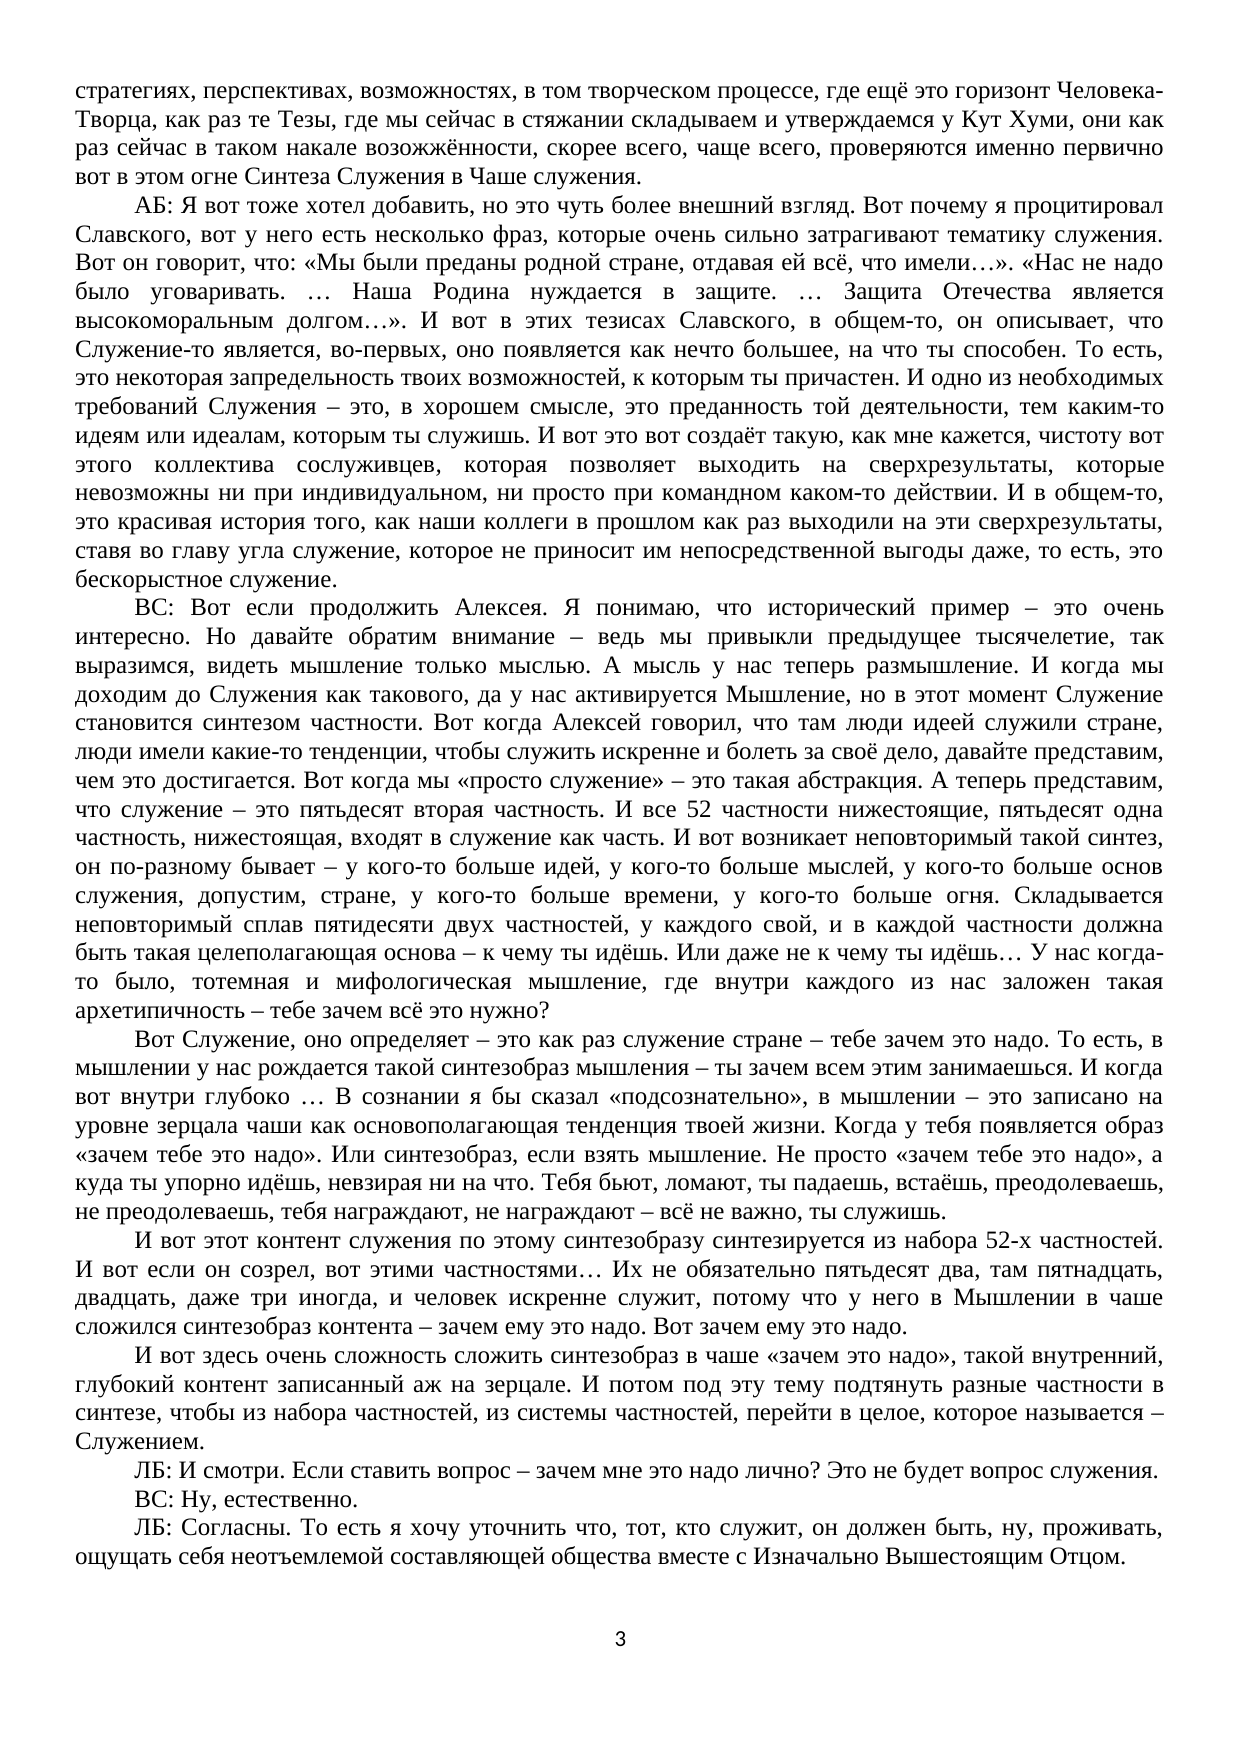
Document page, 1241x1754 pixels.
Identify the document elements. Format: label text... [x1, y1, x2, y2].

text И вот здесь очень сложность сложить синтезобраз в чаше «зачем это надо», такой внутренний, глубокий контент записанный аж на зерцале. И потом под эту тему подтянуть разные частности в синтезе, чтобы из набора частностей, из системы частностей, перейти в целое, которое называется – Служением. [75, 1340, 1165, 1455]
text ЛБ: Согласны. То есть я хочу уточнить что, тот, кто служит, он должен быть, ну, проживать, ощущать себя неотъемлемой составляющей общества вместе с Изначально Вышестоящим Отцом. [75, 1512, 1165, 1570]
text Вот Служение, оно определяет – это как раз служение стране – тебе зачем это надо. То есть, в мышлении у нас рождается такой синтезобраз мышления – ты зачем всем этим занимаешься. И когда вот внутри глубоко … В сознании я бы сказал «подсознательно», в мышлении – это записано на уровне зерцала чаши как основополагающая тенденция твоей жизни. Когда у тебя появляется образ «зачем тебе это надо». Или синтезобраз, если взять мышление. Не просто «зачем тебе это надо», а куда ты упорно идёшь, невзирая ни на что. Тебя бьют, ломают, ты падаешь, встаёшь, преодолеваешь, не преодолеваешь, тебя награждают, не награждают – всё не важно, ты служишь. [75, 1024, 1165, 1225]
text АБ: Я вот тоже хотел добавить, но это чуть более внешний взгляд. Вот почему я процитировал Славского, вот у него есть несколько фраз, которые очень сильно затрагивают тематику служения. Вот он говорит, что: «Мы были преданы родной стране, отдавая ей всё, что имели…». «Нас не надо было уговаривать. … Наша Родина нуждается в защите. … Защита Отечества является высокоморальным долгом…». И вот в этих тезисах Славского, в общем-то, он описывает, что Служение-то является, во-первых, оно появляется как нечто большее, на что ты способен. То есть, это некоторая запредельность твоих возможностей, к которым ты причастен. И одно из необходимых требований Служения – это, в хорошем смысле, это преданность той деятельности, тем каким-то идеям или идеалам, которым ты служишь. И вот это вот создаёт такую, как мне кажется, чистоту вот этого коллектива сослуживцев, которая позволяет выходить на сверхрезультаты, которые невозможны ни при индивидуальном, ни просто при командном каком-то действии. И в общем-то, это красивая история того, как наши коллеги в прошлом как раз выходили на эти сверхрезультаты, ставя во главу угла служение, которое не приносит им непосредственной выгоды даже, то есть, это бескорыстное служение. [75, 190, 1165, 592]
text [75, 75, 1165, 190]
text И вот этот контент служения по этому синтезобразу синтезируется из набора 52-х частностей. И вот если он созрел, вот этими частностями… Их не обязательно пятьдесят два, там пятнадцать, двадцать, даже три иногда, и человек искренне служит, потому что у него в Мышлении в чаше сложился синтезобраз контента – зачем ему это надо. Вот зачем ему это надо. [75, 1225, 1165, 1340]
text ВС: Ну, естественно. [75, 1484, 1165, 1512]
text ЛБ: И смотри. Если ставить вопрос – зачем мне это надо лично? Это не будет вопрос служения. [75, 1455, 1165, 1484]
text ВС: Вот если продолжить Алексея. Я понимаю, что исторический пример – это очень интересно. Но давайте обратим внимание – ведь мы привыкли предыдущее тысячелетие, так выразимся, видеть мышление только мыслью. А мысль у нас теперь размышление. И когда мы доходим до Служения как такового, да у нас активируется Мышление, но в этот момент Служение становится синтезом частности. Вот когда Алексей говорил, что там люди идеей служили стране, люди имели какие-то тенденции, чтобы служить искренне и болеть за своё дело, давайте представим, чем это достигается. Вот когда мы «просто служение» – это такая абстракция. А теперь представим, что служение – это пятьдесят вторая частность. И все 52 частности нижестоящие, пятьдесят одна частность, нижестоящая, входят в служение как часть. И вот возникает неповторимый такой синтез, он по-разному бывает – у кого-то больше идей, у кого-то больше мыслей, у кого-то больше основ служения, допустим, стране, у кого-то больше времени, у кого-то больше огня. Складывается неповторимый сплав пятидесяти двух частностей, у каждого свой, и в каждой частности должна быть такая целеполагающая основа – к чему ты идёшь. Или даже не к чему ты идёшь… У нас когда-то было, тотемная и мифологическая мышление, где внутри каждого из нас заложен такая архетипичность – тебе зачем всё это нужно? [75, 592, 1165, 1024]
